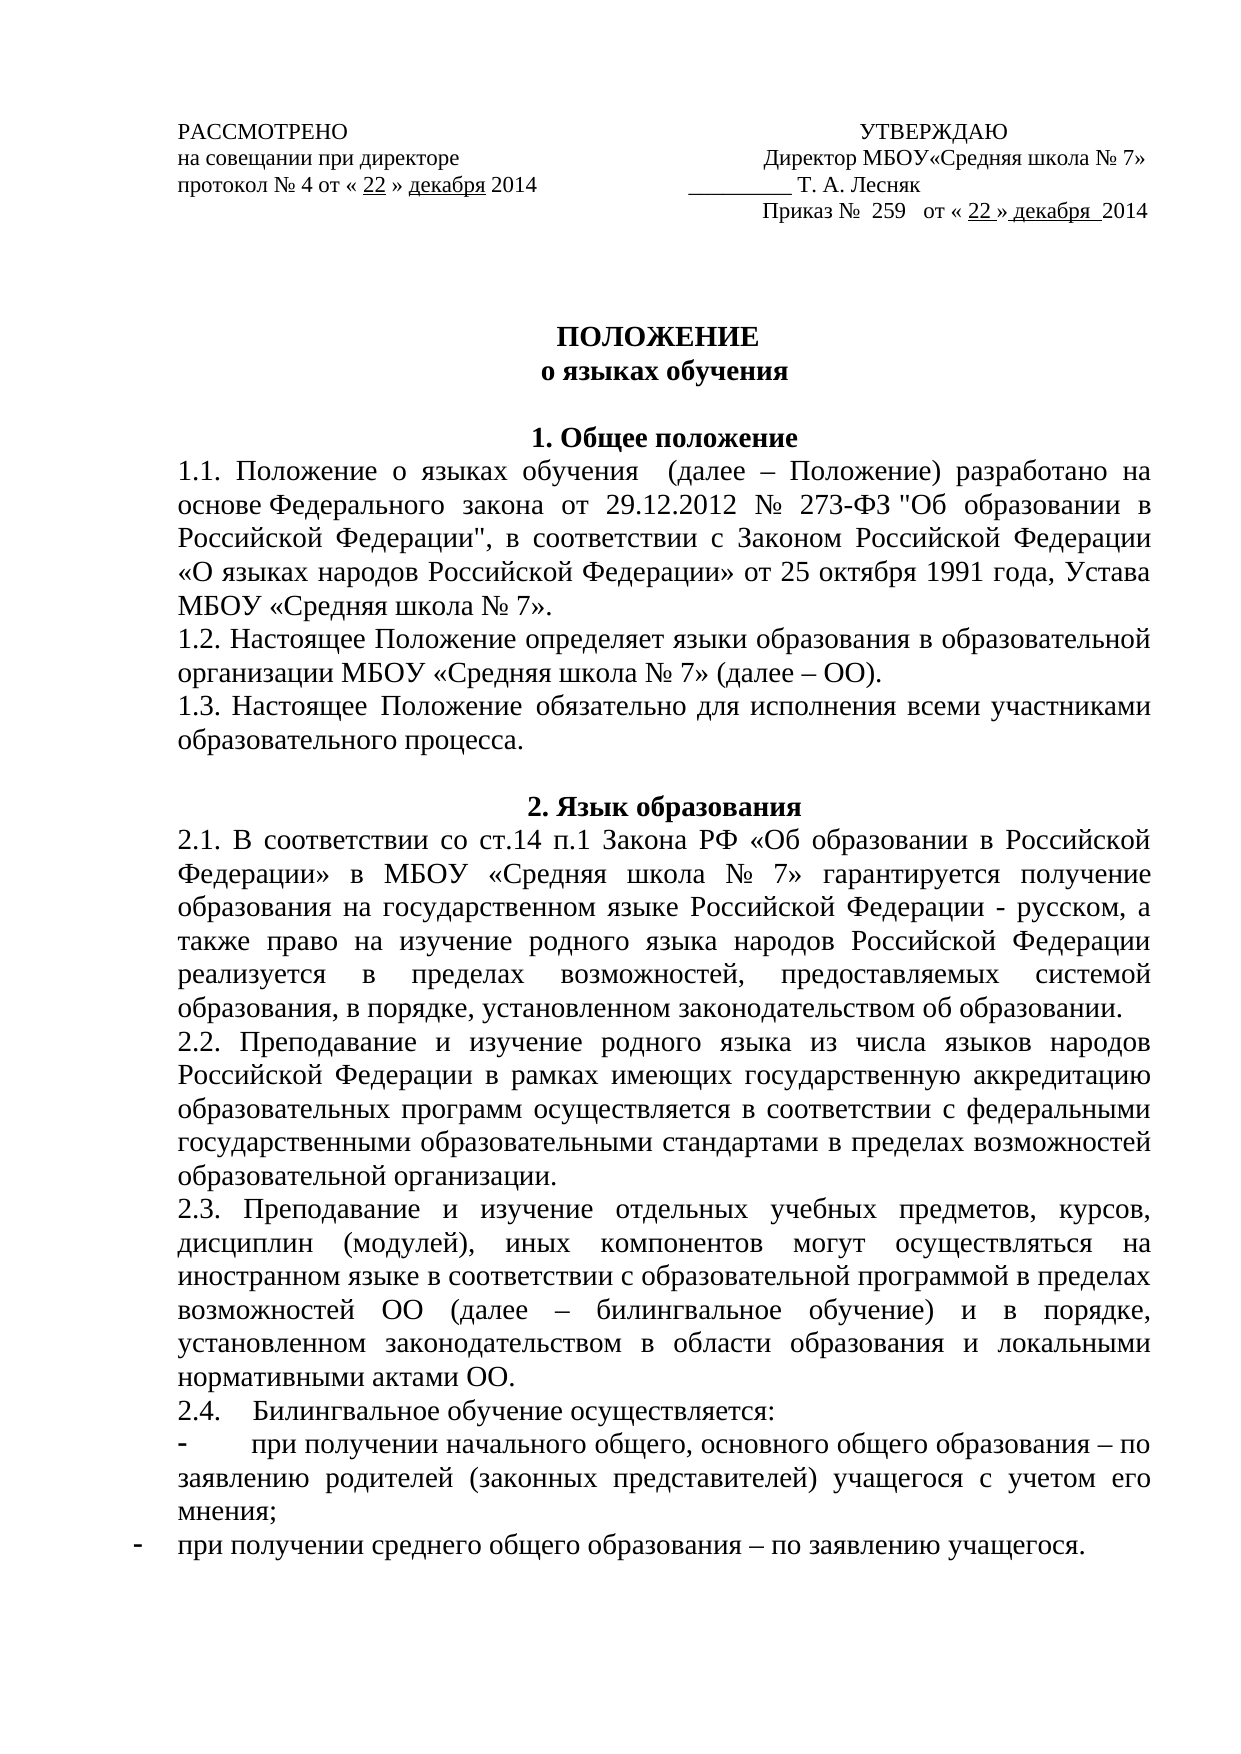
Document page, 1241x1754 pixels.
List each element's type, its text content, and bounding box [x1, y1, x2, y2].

text на совещании при директоре Директор МБОУ«Средняя школа № 7» [177, 144, 1152, 171]
text 1.3. Настоящее Положение обязательно для исполнения всеми участниками образовательного процесса. [177, 688, 1152, 755]
text 2.1. В соответствии со ст.14 п.1 Закона РФ «Об образовании в Российской Федерации» в МБОУ «Средняя школа № 7» гарантируется получение образования на государственном языке Российской Федерации - русском, а также право на изучение родного языка народов Российской Федерации реализуется в пределах возможностей, предоставляемых системой образования, в порядке, установленном законодательством об образовании. [177, 822, 1152, 1024]
list при получении среднего общего образования – по заявлению учащегося. [133, 1527, 1152, 1561]
text РАССМОТРЕНО УТВЕРЖДАЮ [177, 118, 1152, 144]
text 2. Язык образования [177, 789, 1152, 822]
text 2.3. Преподавание и изучение отдельных учебных предметов, курсов, дисциплин (модулей), иных компонентов могут осуществляться на иностранном языке в соответствии с образовательной программой в пределах возможностей ОО (далее – билингвальное обучение) и в порядке, установленном законодательством в области образования и локальными нормативными актами ОО. [177, 1191, 1152, 1393]
list при получении начального общего, основного общего образования – по заявлению родителей (законных представителей) учащегося с учетом его мнения; [177, 1426, 1152, 1527]
list Билингвальное обучение осуществляется: [177, 1393, 1152, 1426]
subtitle ПОЛОЖЕНИЕ [177, 319, 1152, 353]
text 2.2. Преподавание и изучение родного языка из числа языков народов Российской Федерации в рамках имеющих государственную аккредитацию образовательных программ осуществляется в соответствии с федеральными государственными образовательными стандартами в пределах возможностей образовательной организации. [177, 1024, 1152, 1191]
text о языках обучения [177, 353, 1152, 386]
text 1.1. Положение о языках обучения (далее – Положение) разработано на основе Федерального закона от 29.12.2012 № 273-ФЗ "Об образовании в Российской Федерации", в соответствии с Законом Российской Федерации «О языках народов Российской Федерации» от 25 октября 1991 года, Устава МБОУ «Средняя школа № 7». [177, 453, 1152, 621]
text протокол № 4 от « 22 » декабря 2014 _________ Т. А. Лесняк [177, 171, 1152, 197]
text Приказ № 259 от « 22 » декабря 2014 [177, 197, 1152, 223]
text 1.2. Настоящее Положение определяет языки образования в образовательной организации МБОУ «Средняя школа № 7» (далее – ОО). [177, 621, 1152, 688]
text 1. Общее положение [177, 420, 1152, 453]
